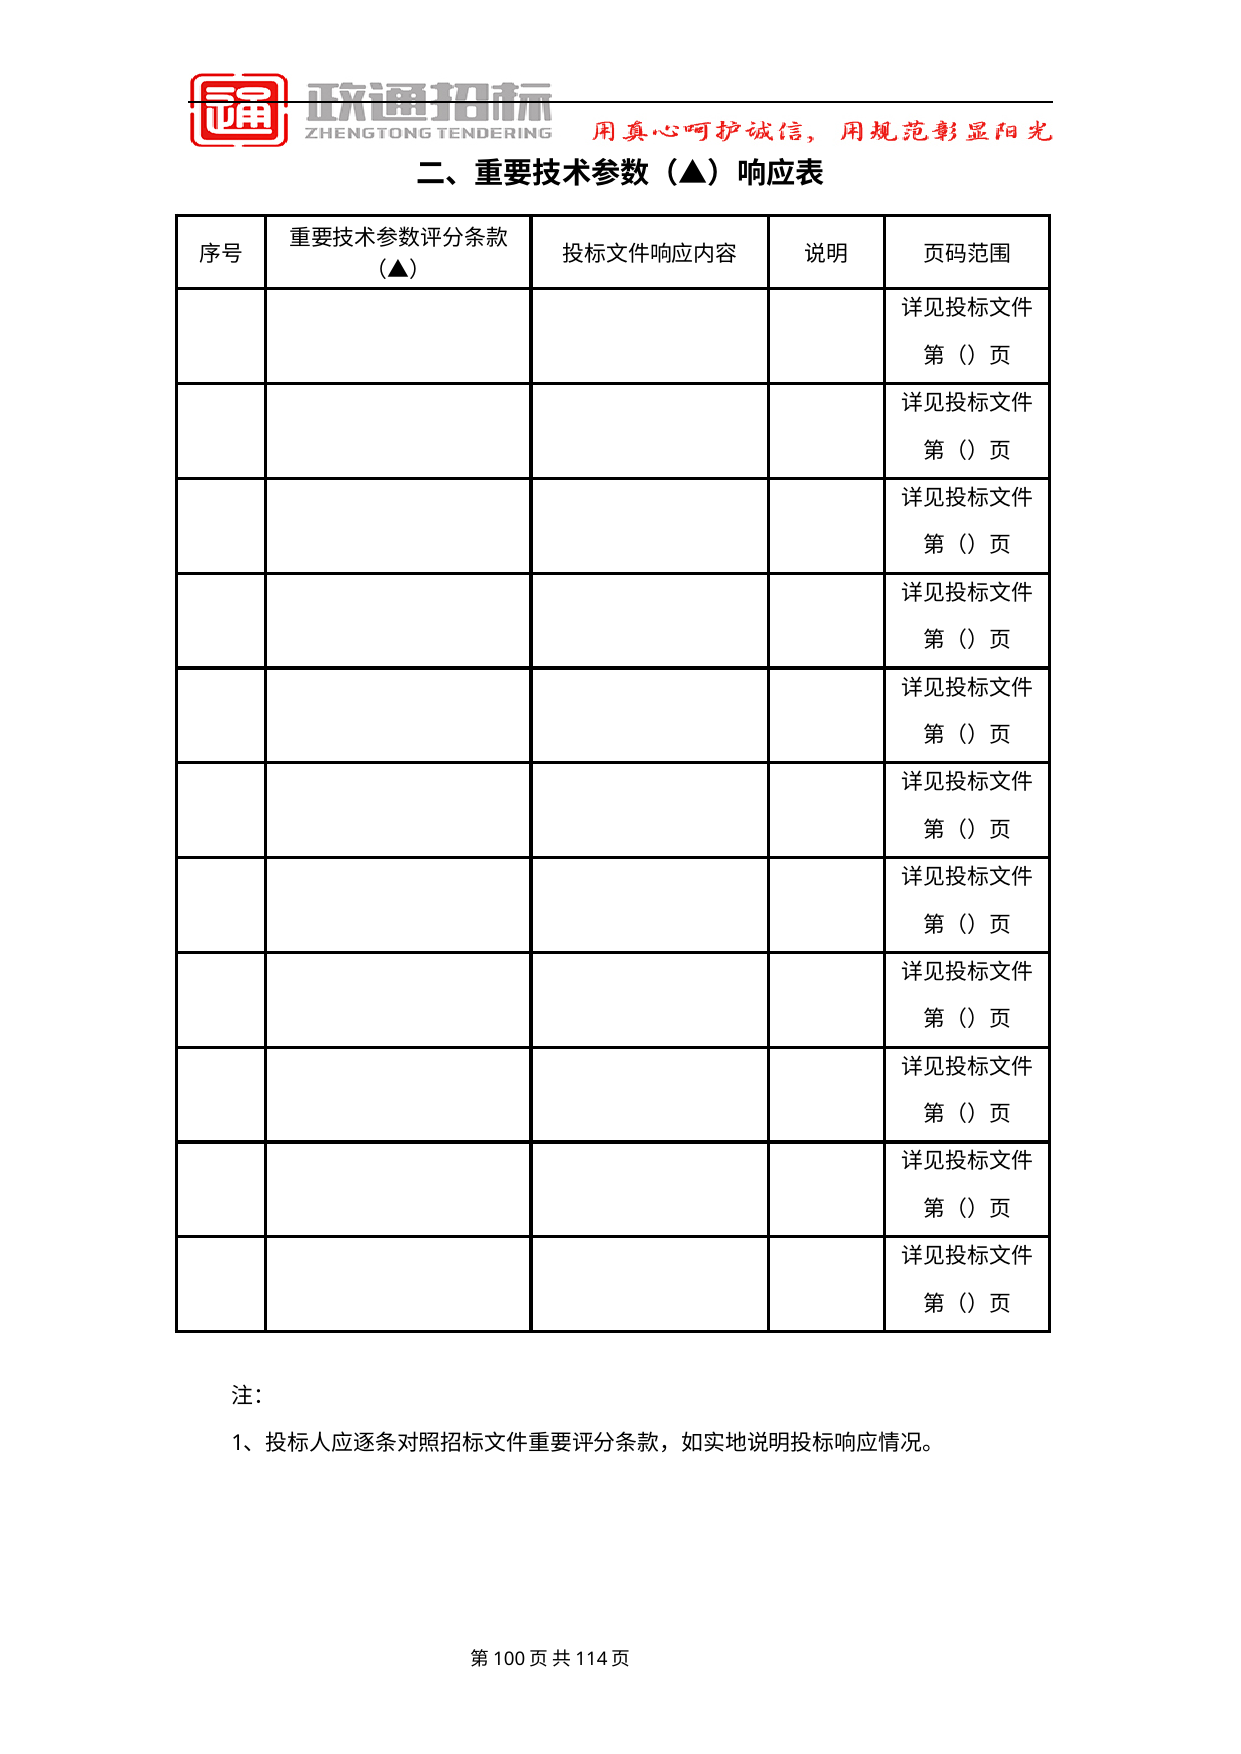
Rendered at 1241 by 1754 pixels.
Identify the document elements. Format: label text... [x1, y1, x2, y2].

table_cell [533, 385, 767, 477]
table_cell [533, 764, 767, 856]
table_cell [770, 385, 883, 477]
table_cell [533, 1238, 767, 1330]
table_cell 详见投标文件第（）页 [886, 1144, 1048, 1235]
picture [188, 73, 1053, 101]
table_cell [770, 764, 883, 856]
table_cell [267, 290, 529, 382]
table_cell [533, 480, 767, 572]
table_cell [770, 1049, 883, 1140]
table_cell [770, 670, 883, 761]
table_cell [770, 290, 883, 382]
table_cell 详见投标文件第（）页 [886, 954, 1048, 1046]
table_cell 详见投标文件第（）页 [886, 1238, 1048, 1330]
table_cell [178, 385, 264, 477]
table_cell [267, 954, 529, 1046]
table_cell [178, 859, 264, 951]
table_cell 详见投标文件第（）页 [886, 764, 1048, 856]
table_cell [533, 859, 767, 951]
table_cell [178, 290, 264, 382]
table_header 说明 [770, 217, 883, 287]
table_cell 详见投标文件第（）页 [886, 385, 1048, 477]
table_header 重要技术参数评分条款（▲） [267, 217, 529, 287]
table_cell [178, 1144, 264, 1235]
table_header 序号 [178, 217, 264, 287]
table_cell [267, 1238, 529, 1330]
table_cell [178, 954, 264, 1046]
table_cell [267, 575, 529, 666]
table_cell [533, 575, 767, 666]
table_cell 详见投标文件第（）页 [886, 1049, 1048, 1140]
table_header 页码范围 [886, 217, 1048, 287]
table_cell [178, 1238, 264, 1330]
table_cell [533, 670, 767, 761]
table_cell 详见投标文件第（）页 [886, 859, 1048, 951]
table_cell 详见投标文件第（）页 [886, 480, 1048, 572]
table_cell [267, 385, 529, 477]
table_cell [178, 1049, 264, 1140]
table_cell 详见投标文件第（）页 [886, 670, 1048, 761]
table_cell [267, 1144, 529, 1235]
table_cell [533, 290, 767, 382]
table_cell 详见投标文件第（）页 [886, 290, 1048, 382]
table_cell [267, 764, 529, 856]
table_cell [770, 1238, 883, 1330]
table_cell [533, 954, 767, 1046]
table_cell [178, 764, 264, 856]
table_cell [267, 670, 529, 761]
subtitle 二、重要技术参数（▲）响应表 [187, 150, 1053, 192]
picture [188, 103, 1053, 147]
table_cell [770, 575, 883, 666]
table_cell [533, 1144, 767, 1235]
table_cell [770, 954, 883, 1046]
table_cell [267, 1049, 529, 1140]
table_cell [770, 1144, 883, 1235]
table_header 投标文件响应内容 [533, 217, 767, 287]
table_cell [178, 480, 264, 572]
table_cell [770, 480, 883, 572]
table_cell 详见投标文件第（）页 [886, 575, 1048, 666]
table_cell [533, 1049, 767, 1140]
table_cell [267, 480, 529, 572]
table_cell [178, 575, 264, 666]
table_cell [178, 670, 264, 761]
list 注： [187, 1378, 1053, 1409]
list 1、投标人应逐条对照招标文件重要评分条款，如实地说明投标响应情况。 [187, 1425, 1053, 1457]
table_cell [267, 859, 529, 951]
table_cell [770, 859, 883, 951]
